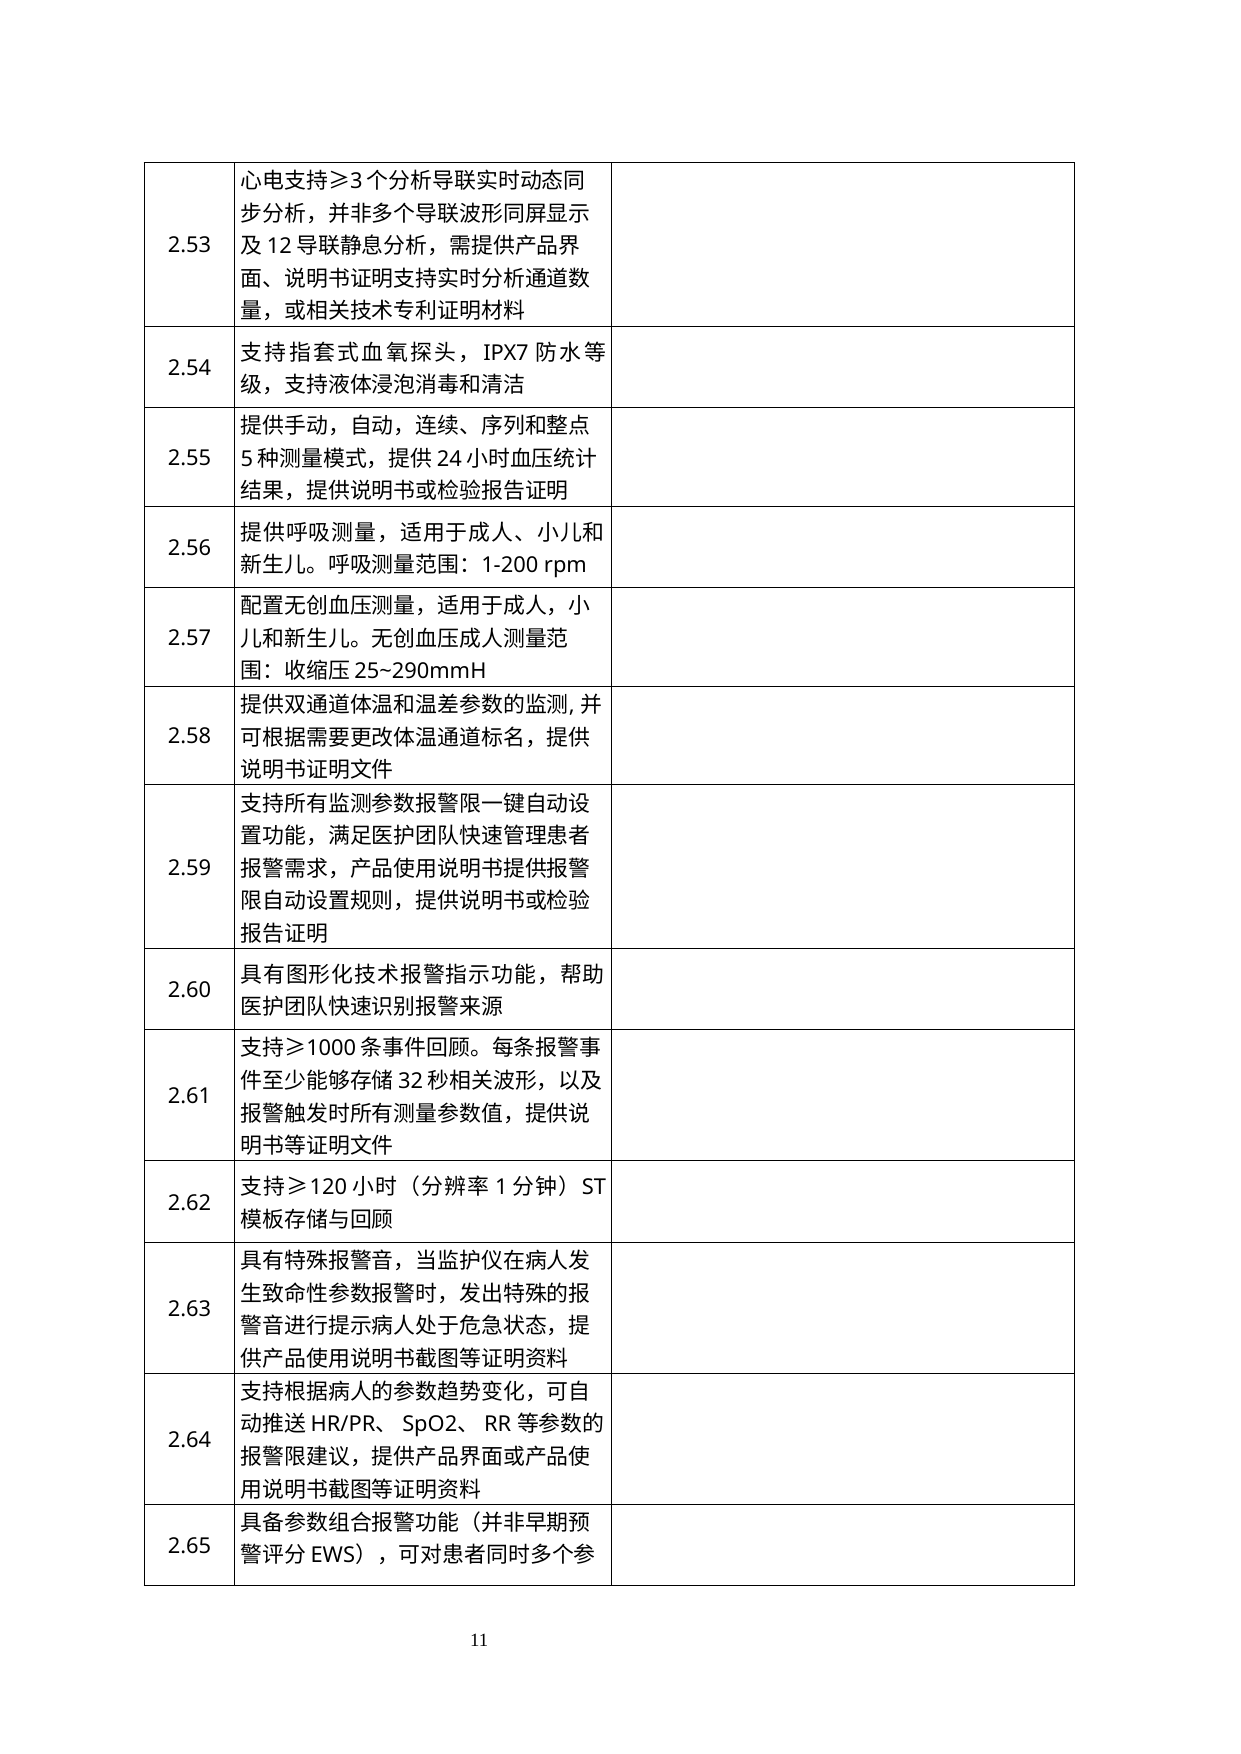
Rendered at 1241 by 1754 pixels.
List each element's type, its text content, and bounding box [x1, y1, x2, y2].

table_cell [612, 1161, 1074, 1242]
table_cell 2.65 [145, 1505, 234, 1585]
table_cell [612, 1030, 1074, 1160]
table_cell 2.54 [145, 327, 234, 407]
table_cell 2.62 [145, 1161, 234, 1242]
table_cell [612, 1374, 1074, 1504]
table_cell 心电支持≥3个分析导联实时动态同步分析，并非多个导联波形同屏显示及12导联静息分析，需提供产品界面、说明书证明支持实时分析通道数量，或相关技术专利证明材料 [235, 163, 611, 326]
table_cell 配置无创血压测量，适用于成人，小儿和新生儿。无创血压成人测量范围：收缩压25~290mmH [235, 588, 611, 686]
table_cell 2.56 [145, 507, 234, 587]
table_cell 提供双通道体温和温差参数的监测, 并可根据需要更改体温通道标名，提供说明书证明文件 [235, 687, 611, 784]
table_cell 支持根据病人的参数趋势变化，可自动推送HR/PR、 SpO2、 RR 等参数的报警限建议，提供产品界面或产品使用说明书截图等证明资料 [235, 1374, 611, 1504]
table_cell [235, 1505, 611, 1585]
table_cell [612, 588, 1074, 686]
table_cell 2.63 [145, 1243, 234, 1373]
table_cell [612, 949, 1074, 1029]
table_cell 提供手动，自动，连续、序列和整点5种测量模式，提供24小时血压统计结果，提供说明书或检验报告证明 [235, 408, 611, 506]
table_cell 2.64 [145, 1374, 234, 1504]
table_cell [612, 408, 1074, 506]
table_cell [612, 785, 1074, 948]
table_cell 2.57 [145, 588, 234, 686]
table_cell [612, 163, 1074, 326]
table_cell 支持≥1000条事件回顾。每条报警事件至少能够存储32秒相关波形，以及报警触发时所有测量参数值，提供说明书等证明文件 [235, 1030, 611, 1160]
table_cell 支持所有监测参数报警限一键自动设置功能，满足医护团队快速管理患者报警需求，产品使用说明书提供报警限自动设置规则，提供说明书或检验报告证明 [235, 785, 611, 948]
table_cell 支持≥120小时（分辨率1分钟）ST模板存储与回顾 [235, 1161, 611, 1242]
table_cell 2.58 [145, 687, 234, 784]
table_cell 2.61 [145, 1030, 234, 1160]
table_cell 2.53 [145, 163, 234, 326]
table_cell 2.60 [145, 949, 234, 1029]
table_cell [612, 1243, 1074, 1373]
table_cell 提供呼吸测量，适用于成人、小儿和新生儿。呼吸测量范围：1-200 rpm [235, 507, 611, 587]
table_cell 支持指套式血氧探头，IPX7防水等级，支持液体浸泡消毒和清洁 [235, 327, 611, 407]
table_cell 具有图形化技术报警指示功能，帮助医护团队快速识别报警来源 [235, 949, 611, 1029]
table_cell [612, 507, 1074, 587]
table_cell [612, 1505, 1074, 1585]
table_cell [612, 327, 1074, 407]
table_cell 2.59 [145, 785, 234, 948]
table_cell 具有特殊报警音，当监护仪在病人发生致命性参数报警时，发出特殊的报警音进行提示病人处于危急状态，提供产品使用说明书截图等证明资料 [235, 1243, 611, 1373]
table_cell 2.55 [145, 408, 234, 506]
table_cell [612, 687, 1074, 784]
